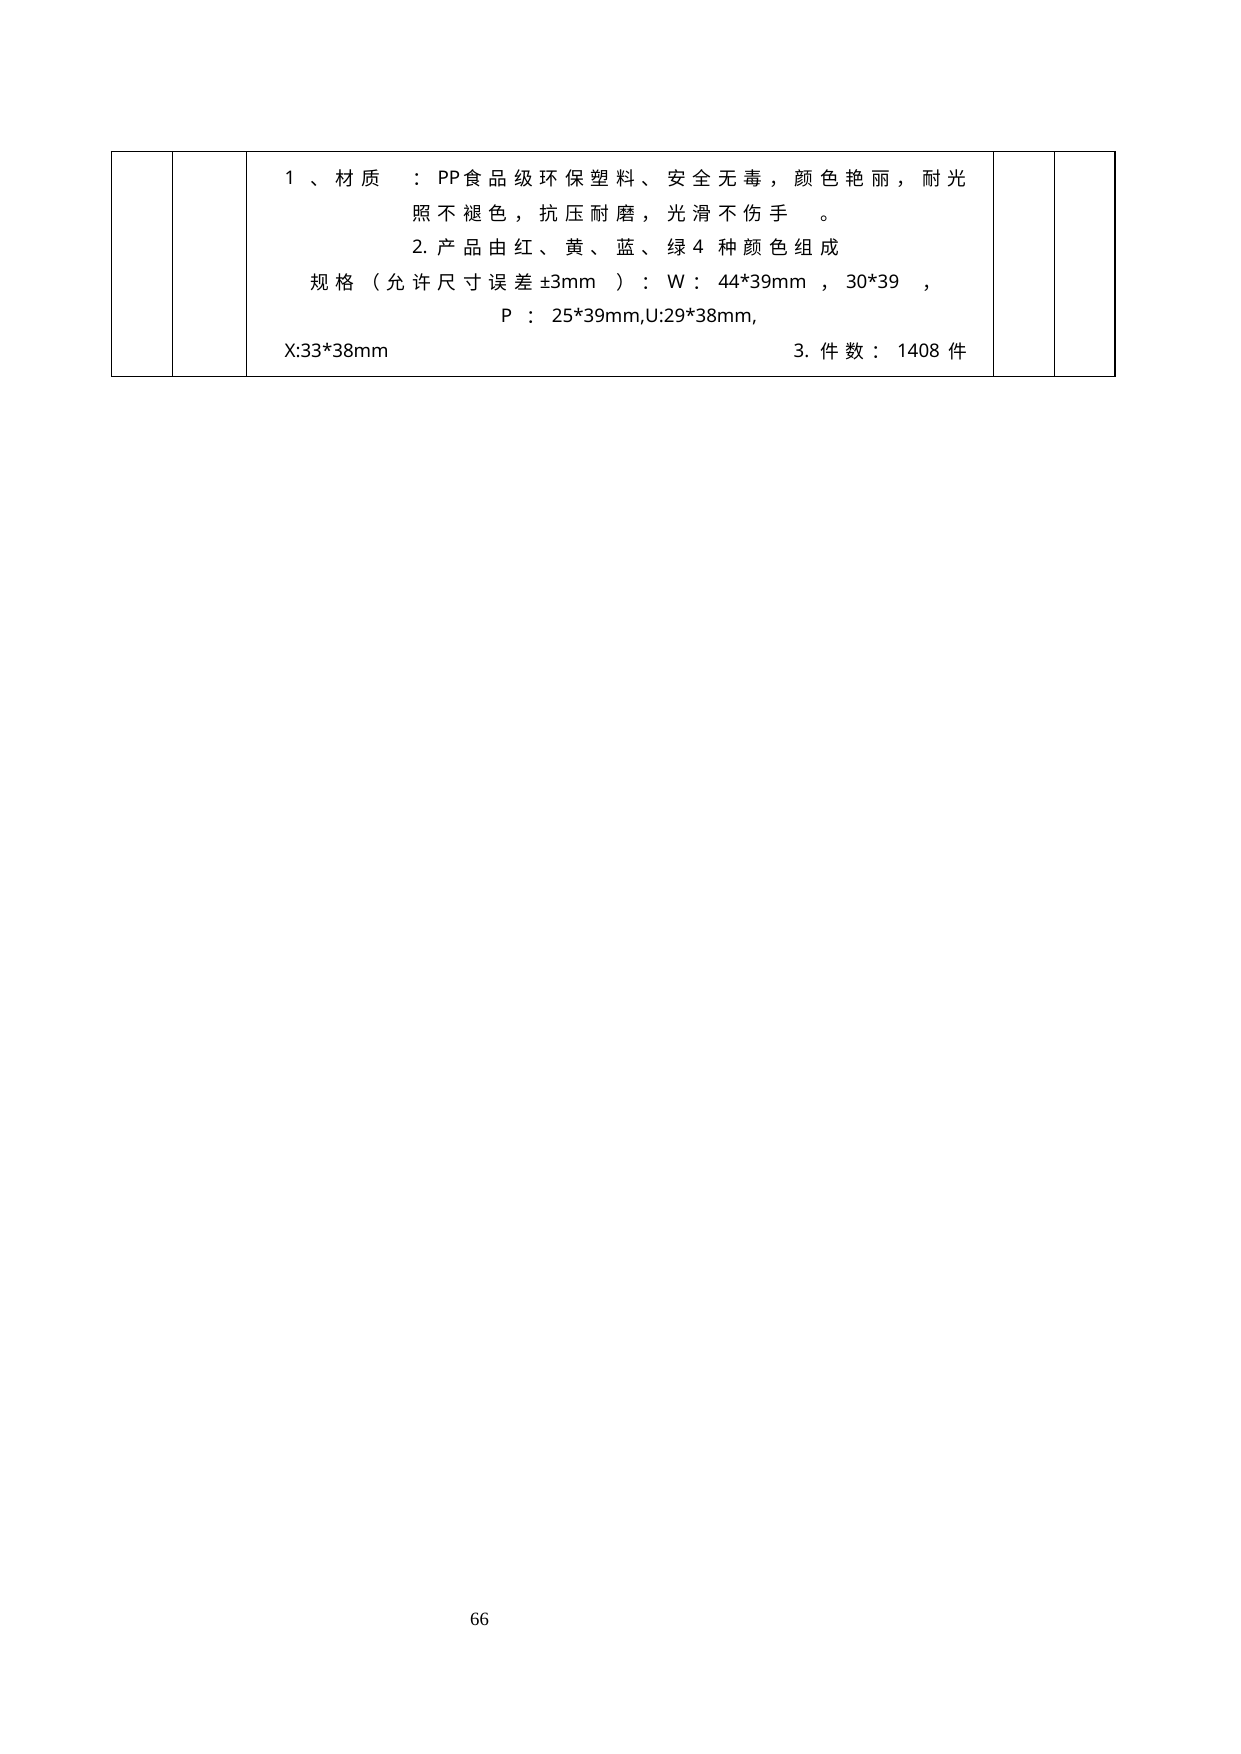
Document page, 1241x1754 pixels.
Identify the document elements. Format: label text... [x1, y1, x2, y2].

table_cell 1、材质 ：PP食品级环保塑料、安全无毒，颜色艳丽，耐光照不褪色，抗压耐磨，光滑不伤手 。 2.产品由红、黄、蓝、绿4种颜色组成 规格（允许尺寸误差±3mm）：W：44*39mm，30*39， P：25*39mm,U:29*38mm, X:33*38mm 3. 件数：1408件 [247, 152, 993, 376]
